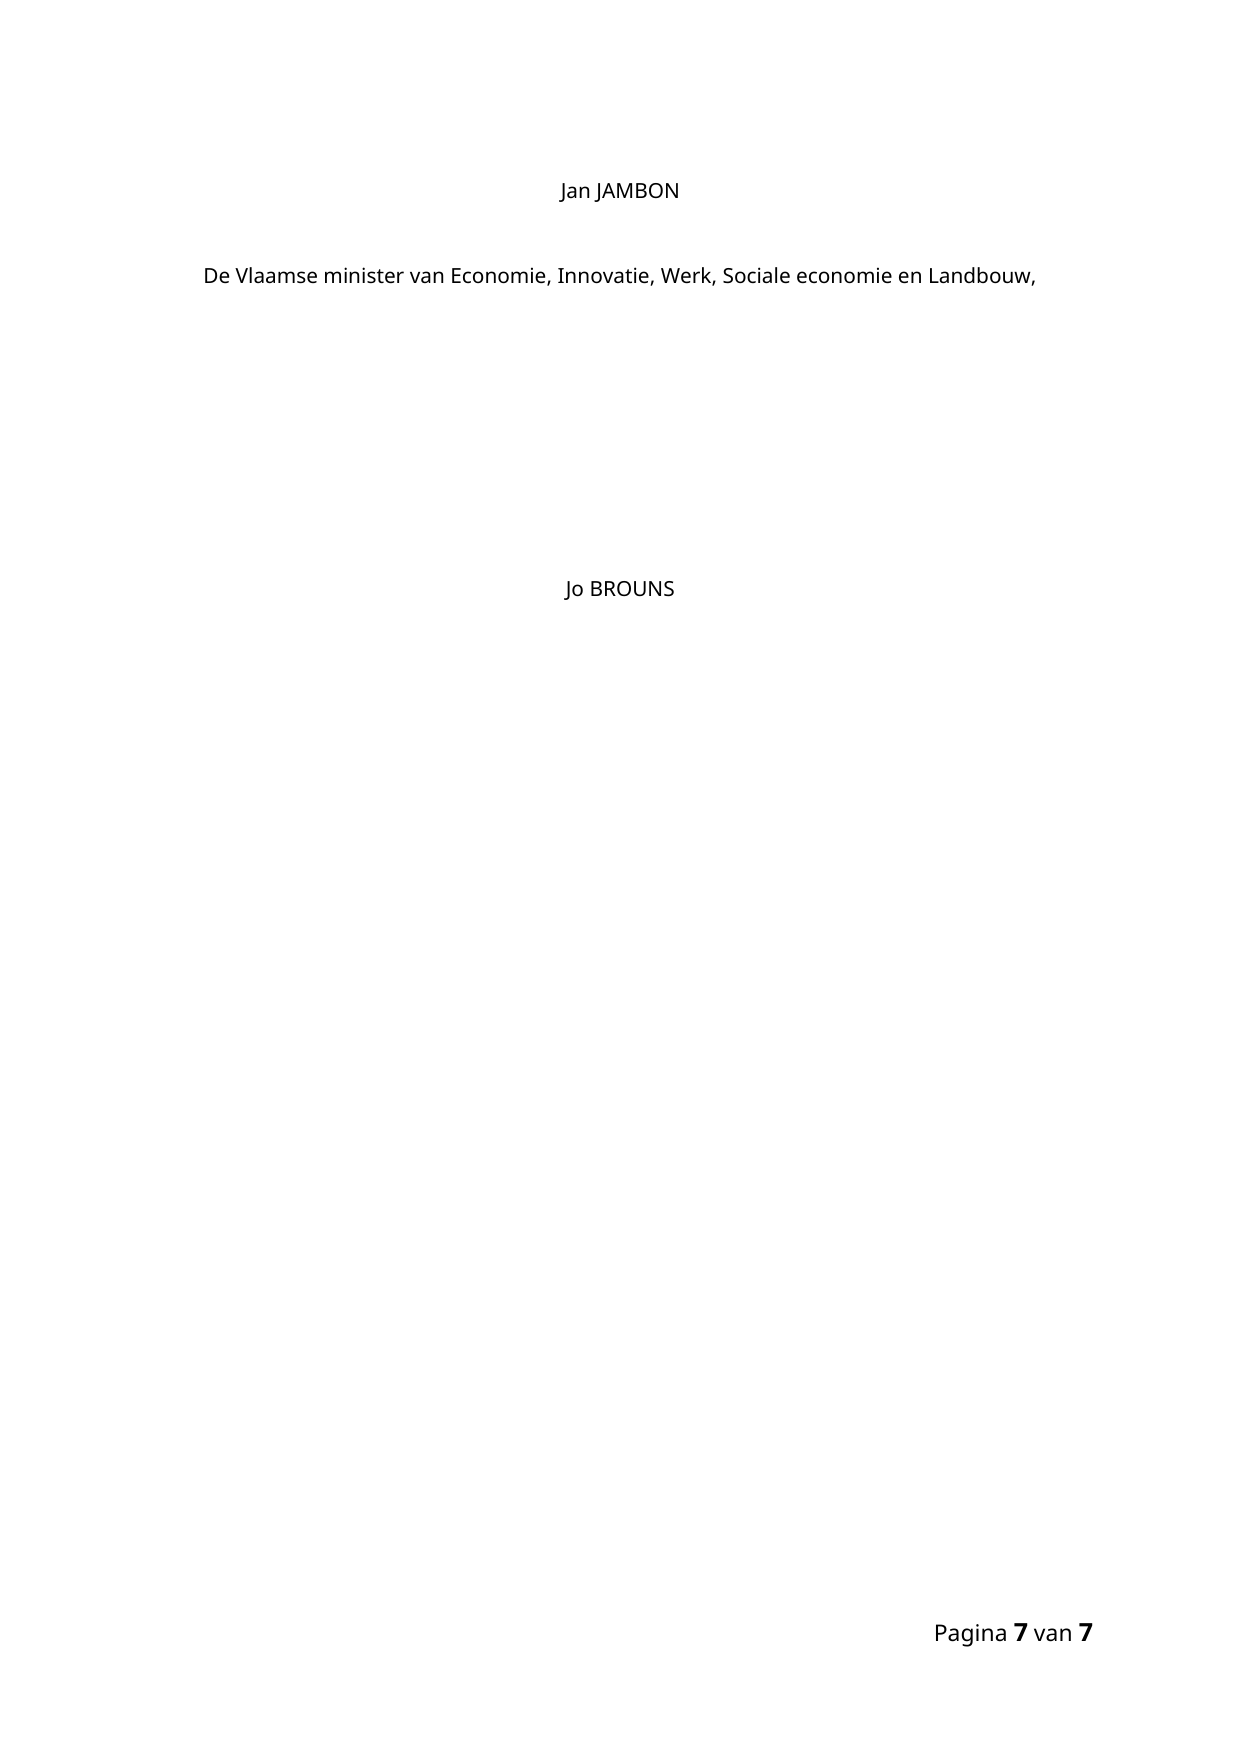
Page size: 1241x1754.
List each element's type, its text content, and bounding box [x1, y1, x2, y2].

text Jo BROUNS [148, 574, 1093, 603]
text Jan JAMBON [148, 176, 1093, 204]
text De Vlaamse minister van Economie, Innovatie, Werk, Sociale economie en Landbouw, [148, 261, 1093, 290]
